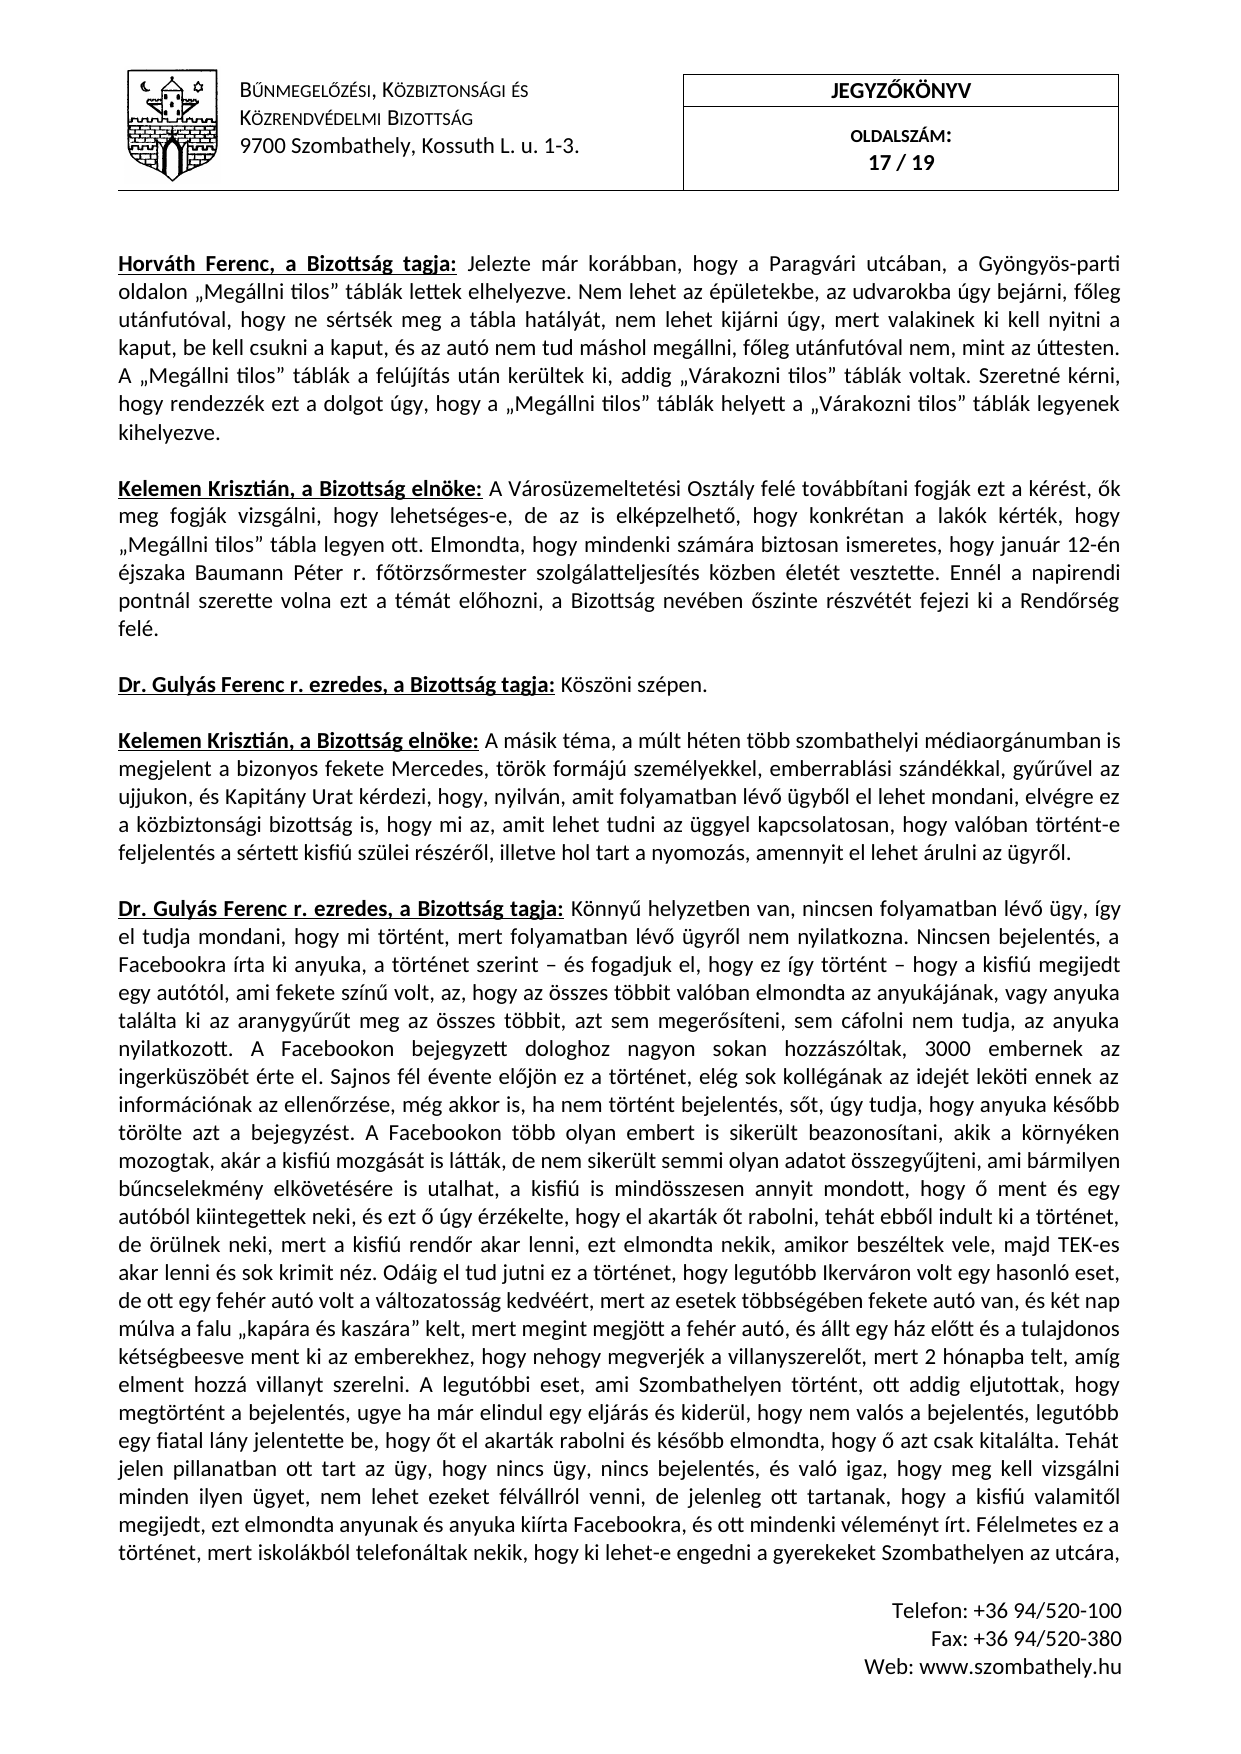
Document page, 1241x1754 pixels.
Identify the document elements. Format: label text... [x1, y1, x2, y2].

picture [124, 66, 222, 184]
text Kelemen Krisztián, a Bizottság elnöke: A másik téma, a múlt héten több szombathelyi médiaorgánumban is megjelent a bizonyos fekete Mercedes, török formájú személyekkel, emberrablási szándékkal, gyűrűvel az ujjukon, és Kapitány Urat kérdezi, hogy, nyilván, amit folyamatban lévő ügyből el lehet mondani, elvégre ez a közbiztonsági bizottság is, hogy mi az, amit lehet tudni az üggyel kapcsolatosan, hogy valóban történt-e feljelentés a sértett kisfiú szülei részéről, illetve hol tart a nyomozás, amennyit el lehet árulni az ügyről. [118, 726, 1122, 866]
text Horváth Ferenc, a Bizottság tagja: Jelezte már korábban, hogy a Paragvári utcában, a Gyöngyös-parti oldalon „Megállni tilos” táblák lettek elhelyezve. Nem lehet az épületekbe, az udvarokba úgy bejárni, főleg utánfutóval, hogy ne sértsék meg a tábla hatályát, nem lehet kijárni úgy, mert valakinek ki kell nyitni a kaput, be kell csukni a kaput, és az autó nem tud máshol megállni, főleg utánfutóval nem, mint az úttesten. A „Megállni tilos” táblák a felújítás után kerültek ki, addig „Várakozni tilos” táblák voltak. Szeretné kérni, hogy rendezzék ezt a dolgot úgy, hogy a „Megállni tilos” táblák helyett a „Várakozni tilos” táblák legyenek kihelyezve. [118, 249, 1122, 446]
text Dr. Gulyás Ferenc r. ezredes, a Bizottság tagja: Köszöni szépen. [118, 670, 1122, 698]
text Kelemen Krisztián, a Bizottság elnöke: A Városüzemeltetési Osztály felé továbbítani fogják ezt a kérést, ők meg fogják vizsgálni, hogy lehetséges-e, de az is elképzelhető, hogy konkrétan a lakók kérték, hogy „Megállni tilos” tábla legyen ott. Elmondta, hogy mindenki számára biztosan ismeretes, hogy január 12-én éjszaka Baumann Péter r. főtörzsőrmester szolgálatteljesítés közben életét vesztette. Ennél a napirendi pontnál szerette volna ezt a témát előhozni, a Bizottság nevében őszinte részvétét fejezi ki a Rendőrség felé. [118, 474, 1122, 642]
